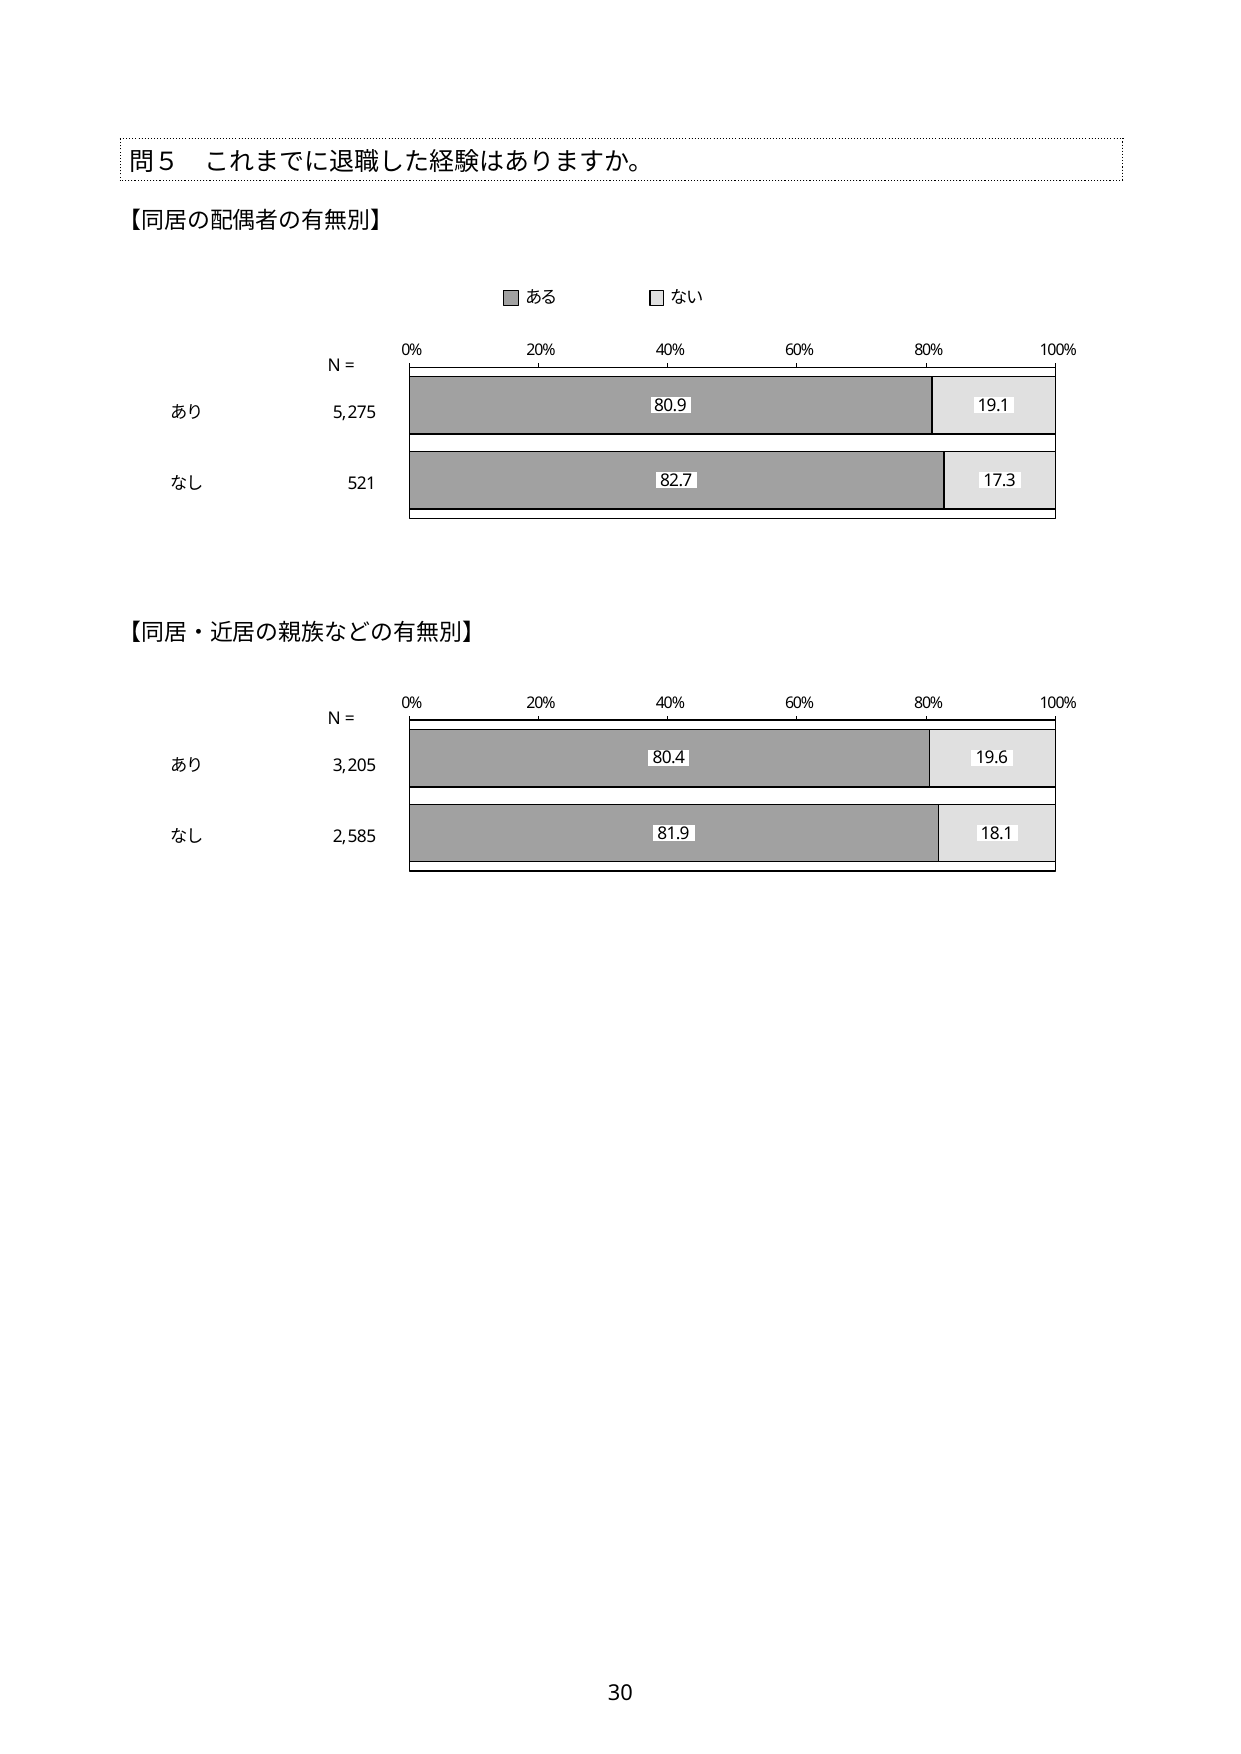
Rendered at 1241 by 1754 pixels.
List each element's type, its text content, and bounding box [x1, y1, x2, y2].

text 【同居・近居の親族などの有無別】 [118, 612, 1122, 649]
text 【同居の配偶者の有無別】 [118, 199, 1122, 237]
text 問５ これまでに退職した経験はありますか。 [120, 138, 1123, 181]
